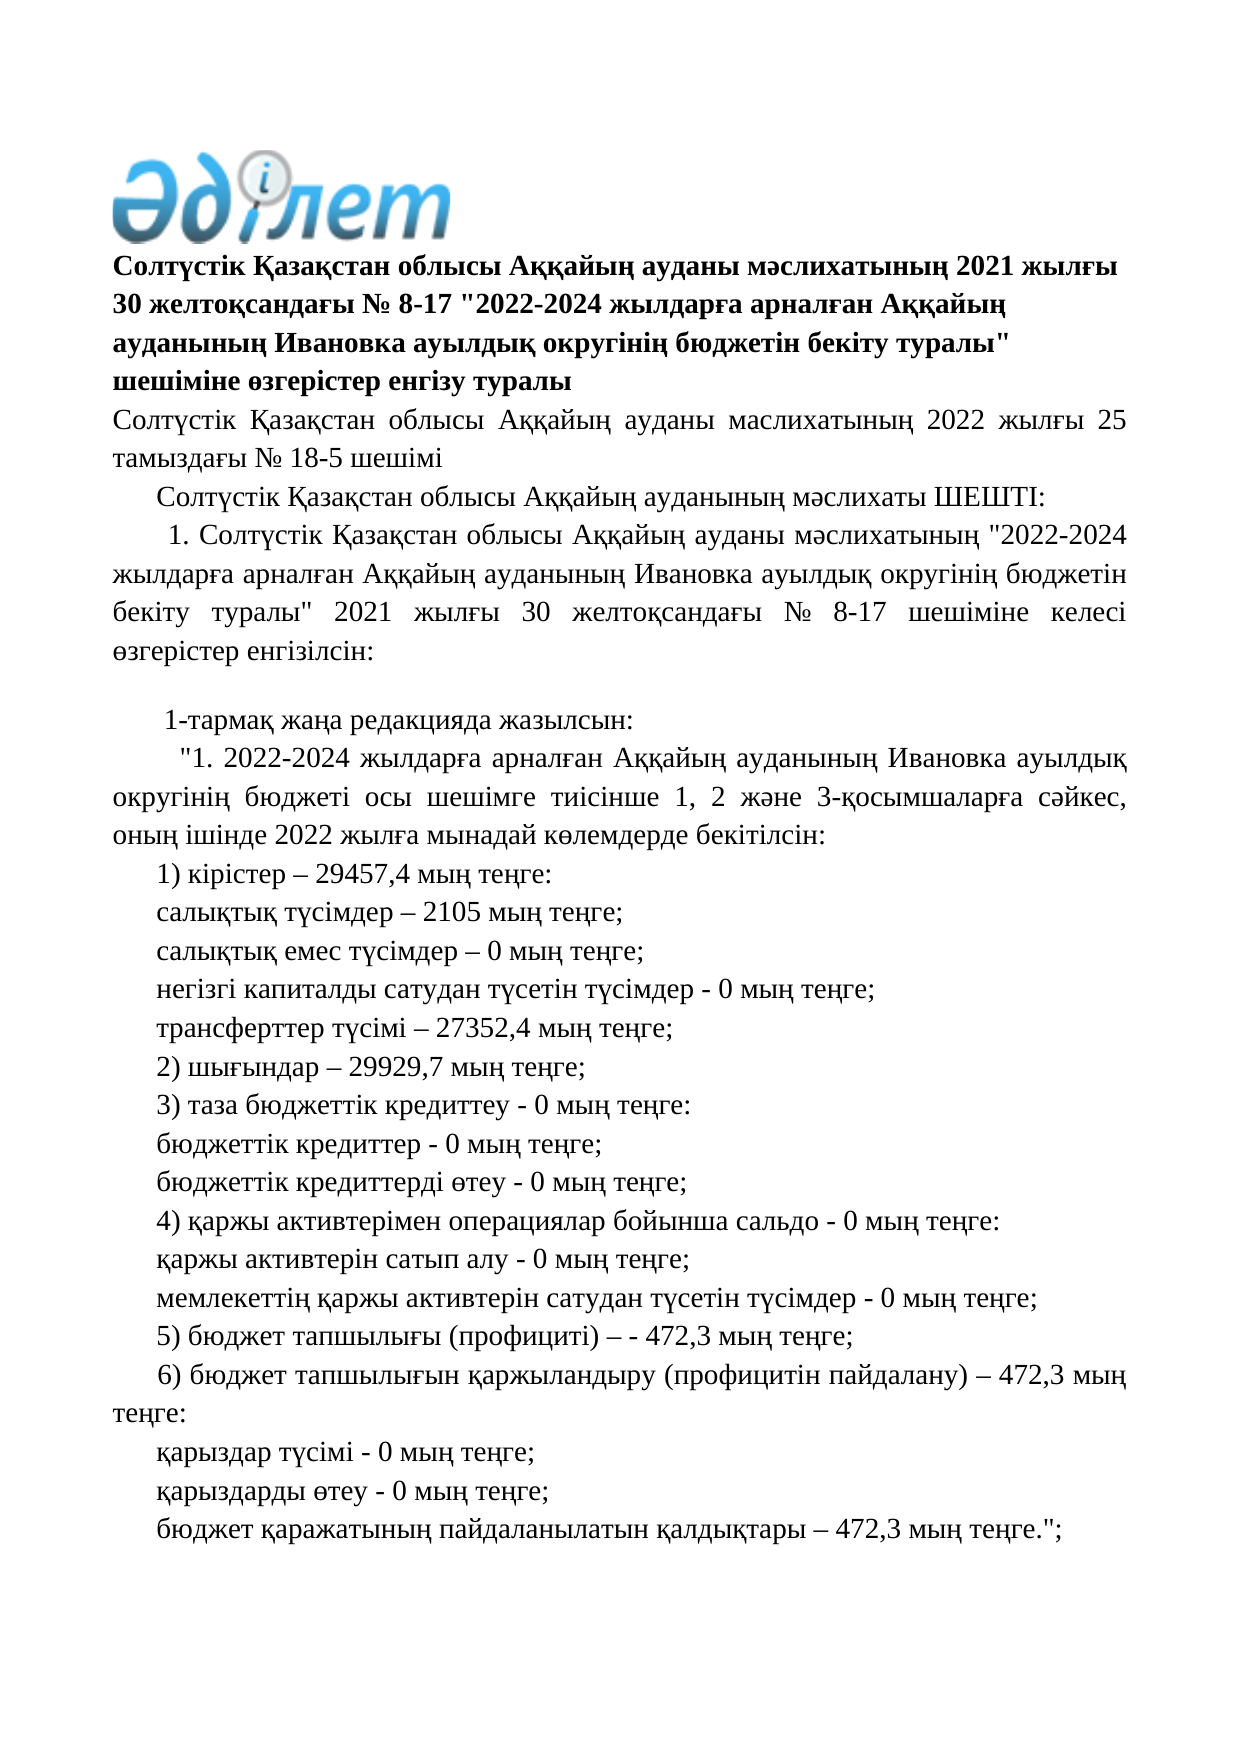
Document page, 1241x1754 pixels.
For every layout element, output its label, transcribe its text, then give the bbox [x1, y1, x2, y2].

text салықтық емес түсімдер – 0 мың теңге; [112, 933, 1128, 967]
text 2) шығындар – 29929,7 мың теңге; [112, 1049, 1128, 1082]
text қарыздар түсімі - 0 мың теңге; [112, 1434, 1128, 1468]
text мемлекеттің қаржы активтерін сатудан түсетін түсімдер - 0 мың теңге; [112, 1280, 1128, 1313]
text бюджет қаражатының пайдаланылатын қалдықтары – 472,3 мың теңге."; [112, 1511, 1128, 1545]
picture [112, 150, 451, 244]
text 1. Солтүстік Қазақстан облысы Аққайың ауданы мәслихатының "2022-2024 жылдарға арналған Аққайың ауданының Ивановка ауылдық округінің бюджетін бекіту туралы" 2021 жылғы 30 желтоқсандағы № 8-17 шешіміне келесі өзгерістер енгізілсін: [112, 517, 1128, 667]
text 5) бюджет тапшылығы (профициті) – - 472,3 мың теңге; [112, 1318, 1128, 1352]
text "1. 2022-2024 жылдарға арналған Аққайың ауданының Ивановка ауылдық округінің бюджеті осы шешімге тиісінше 1, 2 және 3-қосымшаларға сәйкес, оның ішінде 2022 жылға мынадай көлемдерде бекітілсін: [112, 740, 1128, 851]
text бюджеттік кредиттер - 0 мың теңге; [112, 1126, 1128, 1159]
text бюджеттік кредиттерді өтеу - 0 мың теңге; [112, 1164, 1128, 1198]
text негізгі капиталды сатудан түсетін түсімдер - 0 мың теңге; [112, 972, 1128, 1005]
text 4) қаржы активтерімен операциялар бойынша сальдо - 0 мың теңге: [112, 1203, 1128, 1236]
text салықтық түсімдер – 2105 мың теңге; [112, 894, 1128, 928]
text 3) таза бюджеттік кредиттеу - 0 мың теңге: [112, 1087, 1128, 1121]
text 1) кірістер – 29457,4 мың теңге: [112, 856, 1128, 889]
text қарыздарды өтеу - 0 мың теңге; [112, 1473, 1128, 1506]
text трансферттер түсімі – 27352,4 мың теңге; [112, 1010, 1128, 1044]
text Солтүстік Қазақстан облысы Аққайың ауданының мәслихаты ШЕШТІ: [112, 479, 1128, 512]
text қаржы активтерін сатып алу - 0 мың теңге; [112, 1241, 1128, 1275]
text Солтүстік Қазақстан облысы Аққайың ауданы мәслихатының 2021 жылғы 30 желтоқсандағы № 8-17 "2022-2024 жылдарға арналған Аққайың ауданының Ивановка ауылдық округінің бюджетін бекіту туралы" шешіміне өзгерістер енгізу туралы [112, 248, 1128, 397]
text Солтүстік Қазақстан облысы Аққайың ауданы маслихатының 2022 жылғы 25 тамыздағы № 18-5 шешімі [112, 402, 1128, 474]
text 1-тармақ жаңа редакцияда жазылсын: [112, 702, 1128, 735]
text 6) бюджет тапшылығын қаржыландыру (профицитін пайдалану) – 472,3 мың теңге: [112, 1357, 1128, 1429]
